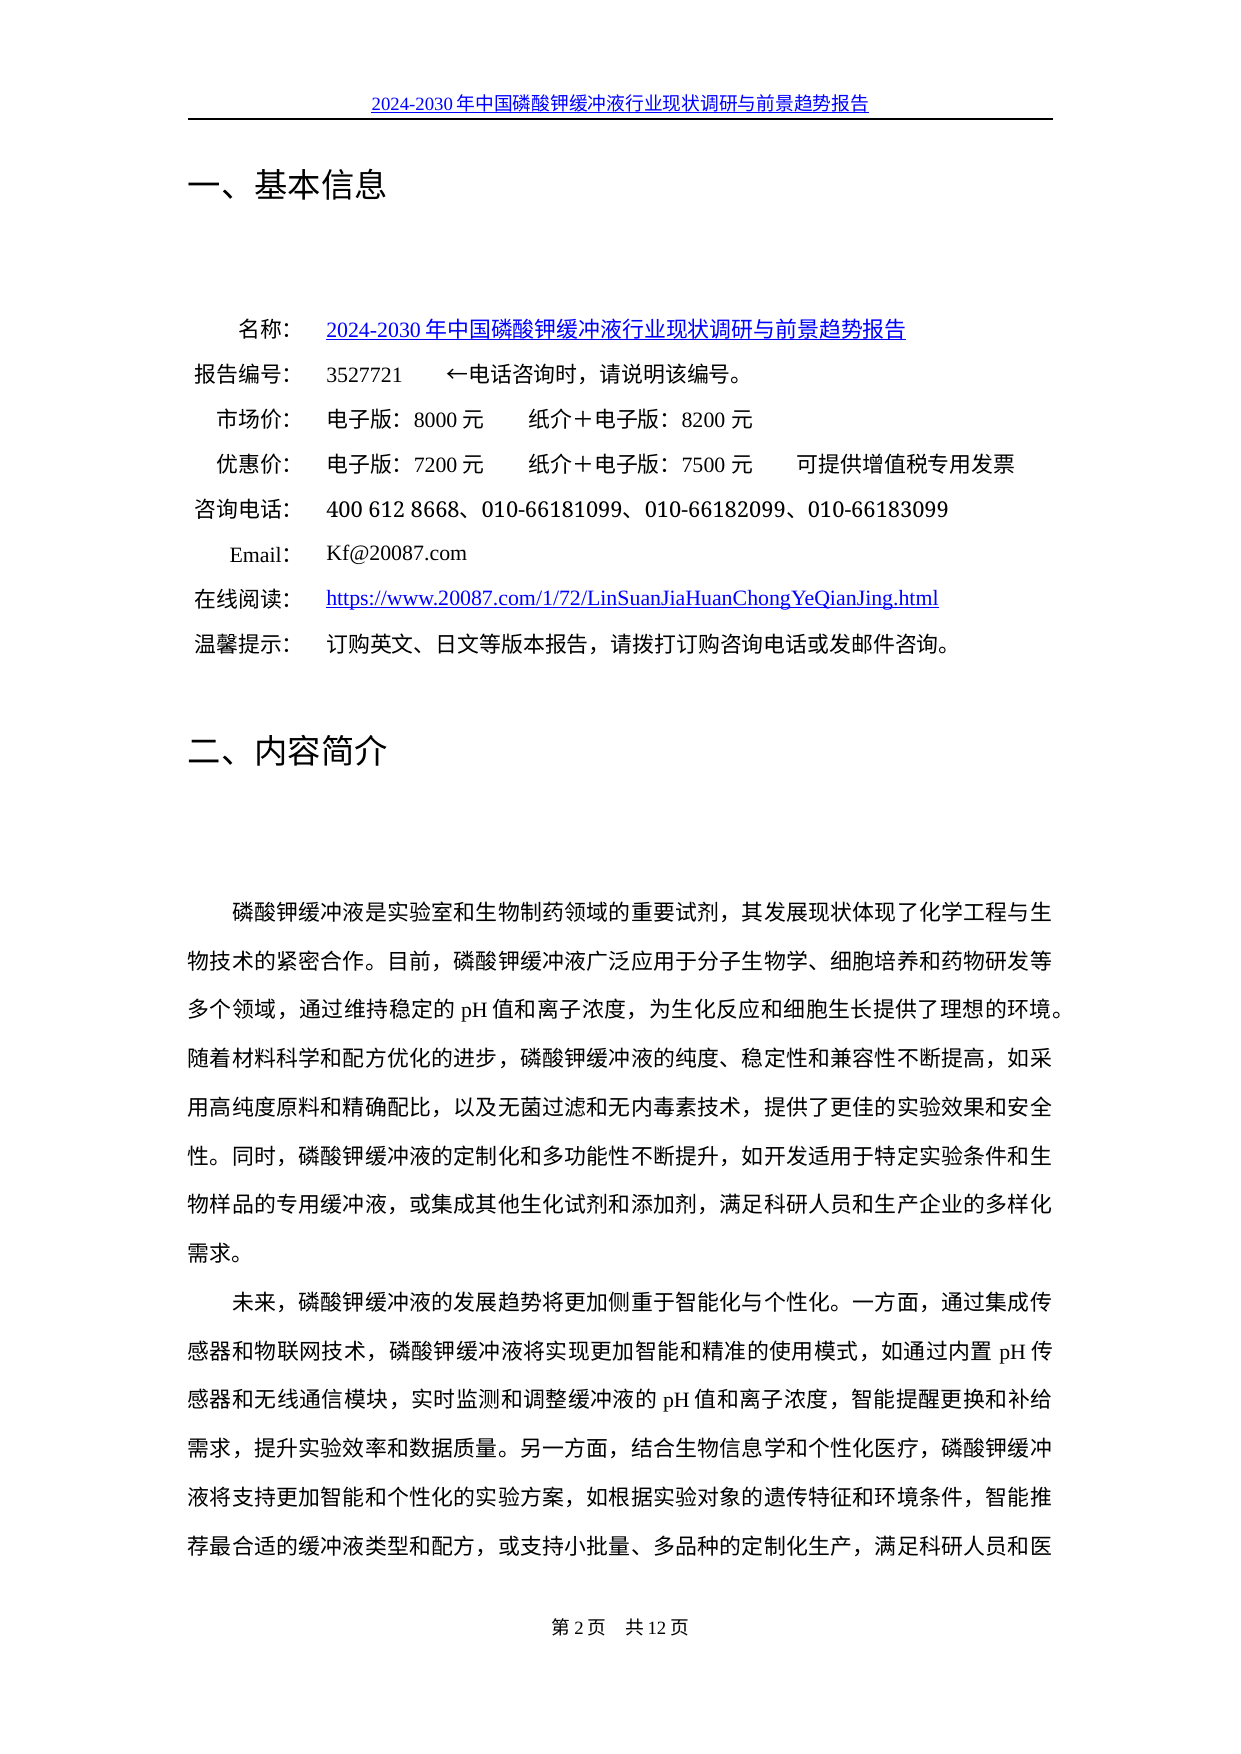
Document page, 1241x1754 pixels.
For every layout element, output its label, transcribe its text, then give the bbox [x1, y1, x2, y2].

table_cell 电子版：7200 元 纸介＋电子版：7500 元 可提供增值税专用发票 [315, 447, 1073, 492]
table_cell [315, 582, 1073, 627]
title 二、内容简介 [187, 717, 1053, 782]
table_header 名称： [167, 312, 315, 357]
table_cell 市场价： [167, 402, 315, 447]
title 一、基本信息 [187, 150, 1053, 215]
table_cell 400 612 8668、010-66181099、010-66182099、010-66183099 [315, 492, 1073, 537]
table_cell Email： [167, 537, 315, 582]
table_cell 3527721 ←电话咨询时，请说明该编号。 [315, 357, 1073, 402]
table_header 2024-2030年中国磷酸钾缓冲液行业现状调研与前景趋势报告 [315, 312, 1073, 357]
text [187, 894, 1053, 1561]
table_cell Kf@20087.com [315, 537, 1073, 582]
table_cell 在线阅读： [167, 582, 315, 627]
table_cell 温馨提示： [167, 627, 315, 672]
table_cell 咨询电话： [167, 492, 315, 537]
table_cell 电子版：8000 元 纸介＋电子版：8200 元 [315, 402, 1073, 447]
table_cell 报告编号： [167, 357, 315, 402]
table_cell 订购英文、日文等版本报告，请拨打订购咨询电话或发邮件咨询。 [315, 627, 1073, 672]
table_cell 优惠价： [167, 447, 315, 492]
